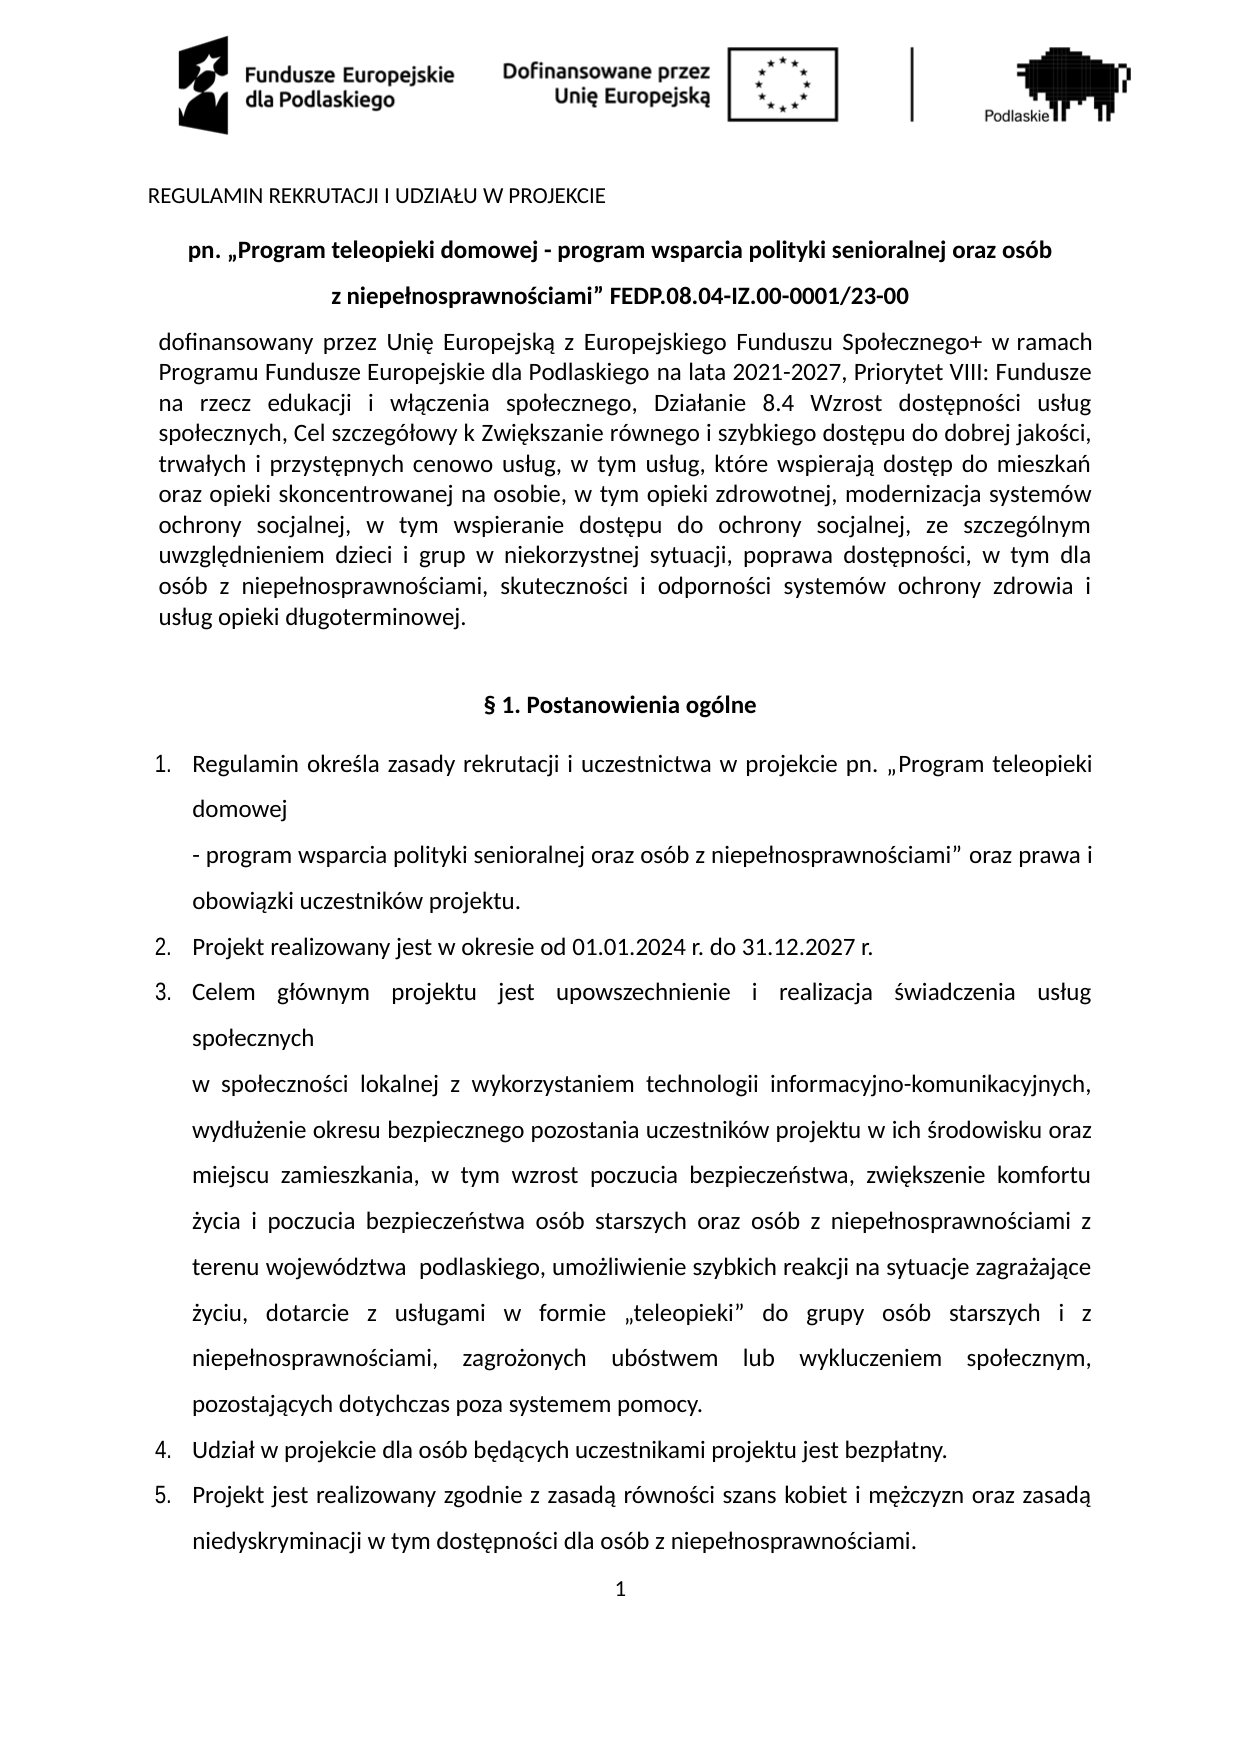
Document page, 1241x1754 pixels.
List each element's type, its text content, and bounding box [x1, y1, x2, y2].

list Regulamin określa zasady rekrutacji i uczestnictwa w projekcie pn. „Program teleopieki domowej - program wsparcia polityki senioralnej oraz osób z niepełnosprawnościami” oraz prawa i obowiązki uczestników projektu. [154, 748, 1093, 916]
list Projekt realizowany jest w okresie od 01.01.2024 r. do 31.12.2027 r. [154, 931, 1093, 961]
text dofinansowany przez Unię Europejską z Europejskiego Funduszu Społecznego+ w ramach Programu Fundusze Europejskie dla Podlaskiego na lata 2021-2027, Priorytet VIII: Fundusze na rzecz edukacji i włączenia społecznego, Działanie 8.4 Wzrost dostępności usług społecznych, Cel szczegółowy k Zwiększanie równego i szybkiego dostępu do dobrej jakości, trwałych i przystępnych cenowo usług, w tym usług, które wspierają dostęp do mieszkań oraz opieki skoncentrowanej na osobie, w tym opieki zdrowotnej, modernizacja systemów ochrony socjalnej, w tym wspieranie dostępu do ochrony socjalnej, ze szczególnym uwzględnieniem dzieci i grup w niekorzystnej sytuacji, poprawa dostępności, w tym dla osób z niepełnosprawnościami, skuteczności i odporności systemów ochrony zdrowia i usług opieki długoterminowej. [158, 326, 1093, 631]
list Projekt jest realizowany zgodnie z zasadą równości szans kobiet i mężczyzn oraz zasadą niedyskryminacji w tym dostępności dla osób z niepełnosprawnościami. [154, 1479, 1093, 1556]
list Udział w projekcie dla osób będących uczestnikami projektu jest bezpłatny. [155, 1434, 1093, 1464]
subtitle § 1. Postanowienia ogólne [148, 689, 1093, 720]
list Celem głównym projektu jest upowszechnienie i realizacja świadczenia usług społecznych w społeczności lokalnej z wykorzystaniem technologii informacyjno-komunikacyjnych, wydłużenie okresu bezpiecznego pozostania uczestników projektu w ich środowisku oraz miejscu zamieszkania, w tym wzrost poczucia bezpieczeństwa, zwiększenie komfortu życia i poczucia bezpieczeństwa osób starszych oraz osób z niepełnosprawnościami z terenu województwa podlaskiego, umożliwienie szybkich reakcji na sytuacje zagrażające życiu, dotarcie z usługami w formie „teleopieki” do grupy osób starszych i z niepełnosprawnościami, zagrożonych ubóstwem lub wykluczeniem społecznym, pozostających dotychczas poza systemem pomocy. [155, 977, 1093, 1419]
text REGULAMIN REKRUTACJI I UDZIAŁU W PROJEKCIE [148, 181, 1093, 209]
picture [147, 14, 1164, 157]
text pn. „Program teleopieki domowej - program wsparcia polityki senioralnej oraz osób z niepełnosprawnościami” FEDP.08.04-IZ.00-0001/23-00 [148, 234, 1093, 311]
